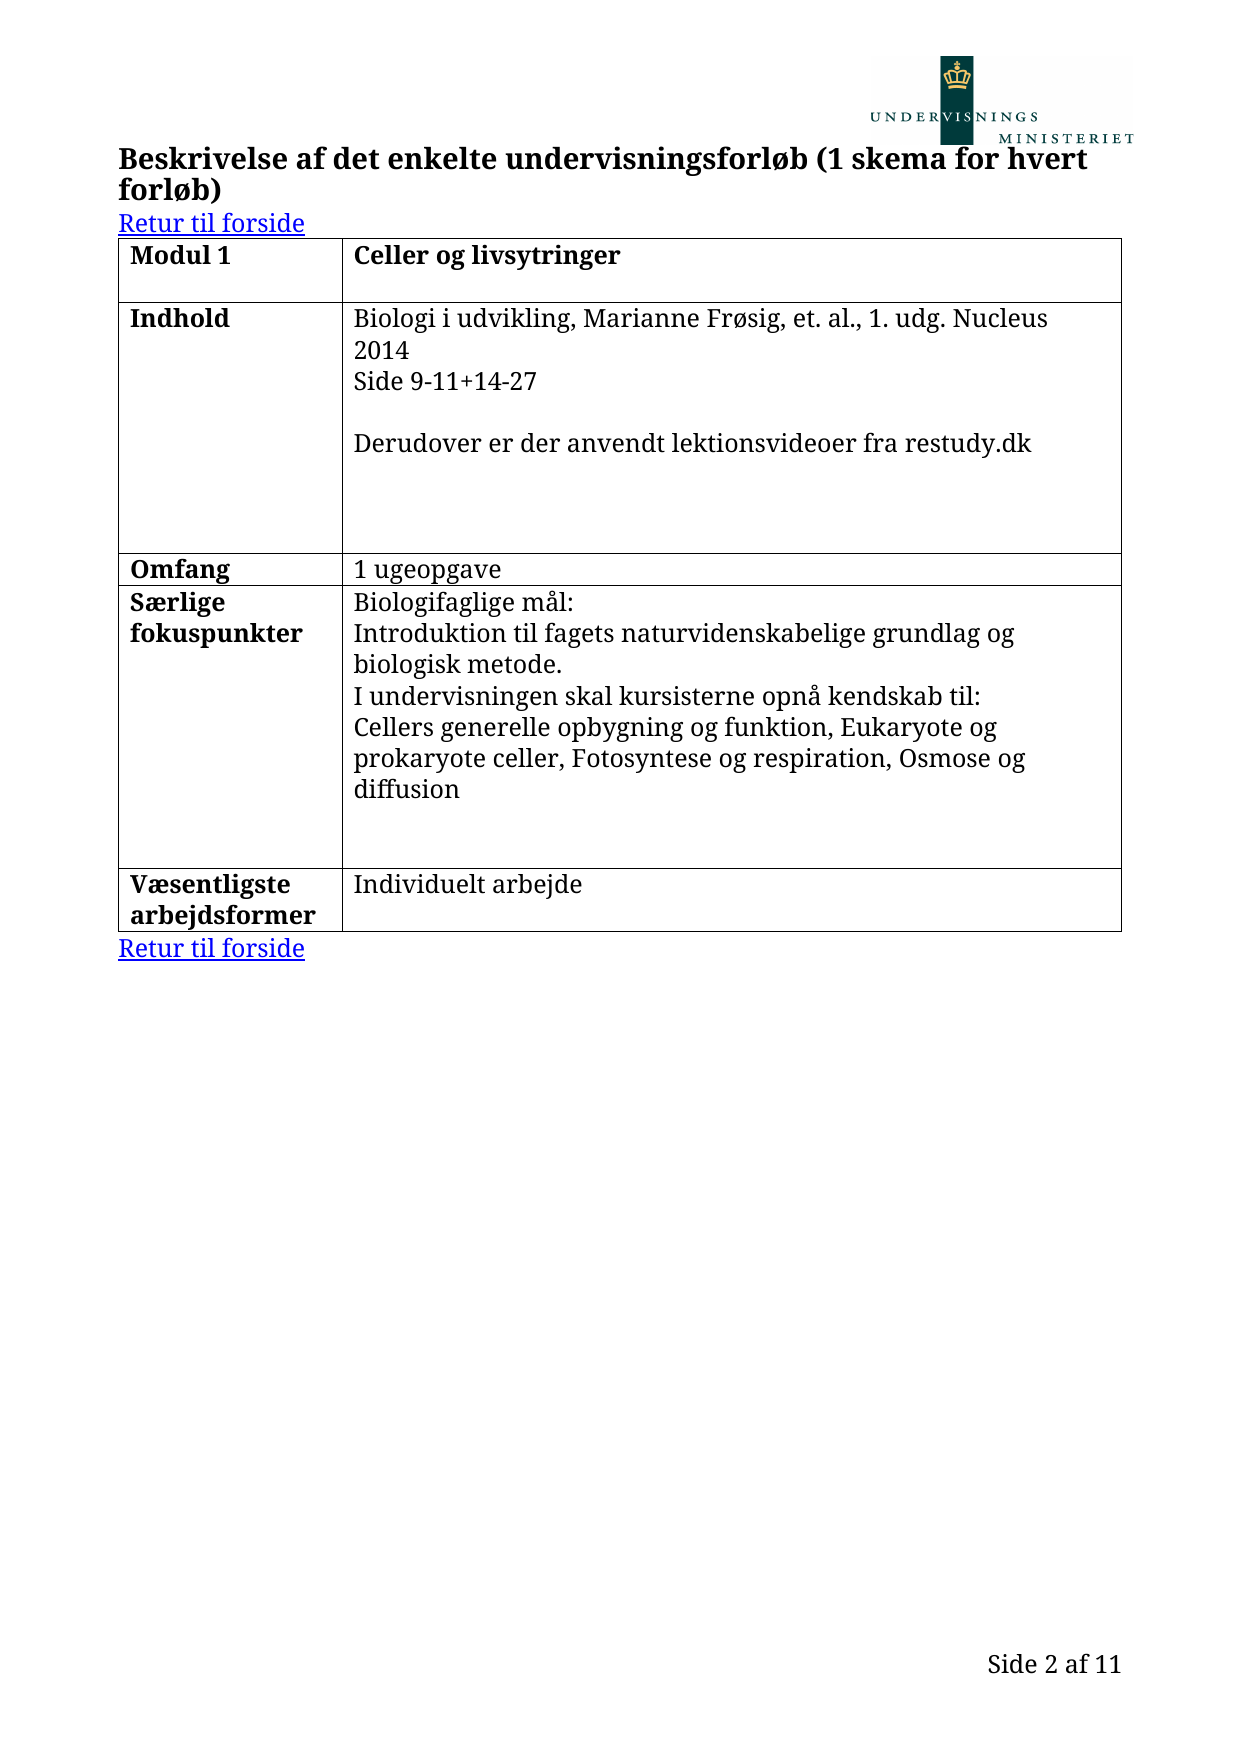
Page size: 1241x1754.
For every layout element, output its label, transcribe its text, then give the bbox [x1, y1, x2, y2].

picture [871, 56, 1134, 145]
table_header Celler og livsytringer [343, 239, 1121, 302]
table_cell Individuelt arbejde [343, 869, 1121, 931]
text Beskrivelse af det enkelte undervisningsforløb (1 skema for hvert forløb) [118, 131, 1122, 207]
table_cell Biologi i udvikling, Marianne Frøsig, et. al., 1. udg. Nucleus 2014 Side 9-11+14-27 Derudover er der anvendt lektionsvideoer fra restudy.dk [343, 303, 1121, 553]
table_cell Væsentligste arbejdsformer [119, 869, 342, 931]
text Retur til forside [118, 932, 1122, 963]
table_header Modul 1 [119, 239, 342, 302]
table_cell 1 ugeopgave [343, 554, 1121, 585]
table_cell Biologifaglige mål: Introduktion til fagets naturvidenskabelige grundlag og biologisk metode. I undervisningen skal kursisterne opnå kendskab til: Cellers generelle opbygning og funktion, Eukaryote og prokaryote celler, Fotosyntese og respiration, Osmose og diffusion [343, 586, 1121, 867]
table_cell Omfang [119, 554, 342, 585]
text Retur til forside [118, 207, 1122, 238]
table_cell Indhold [119, 303, 342, 553]
table_cell Særlige fokuspunkter [119, 586, 342, 867]
